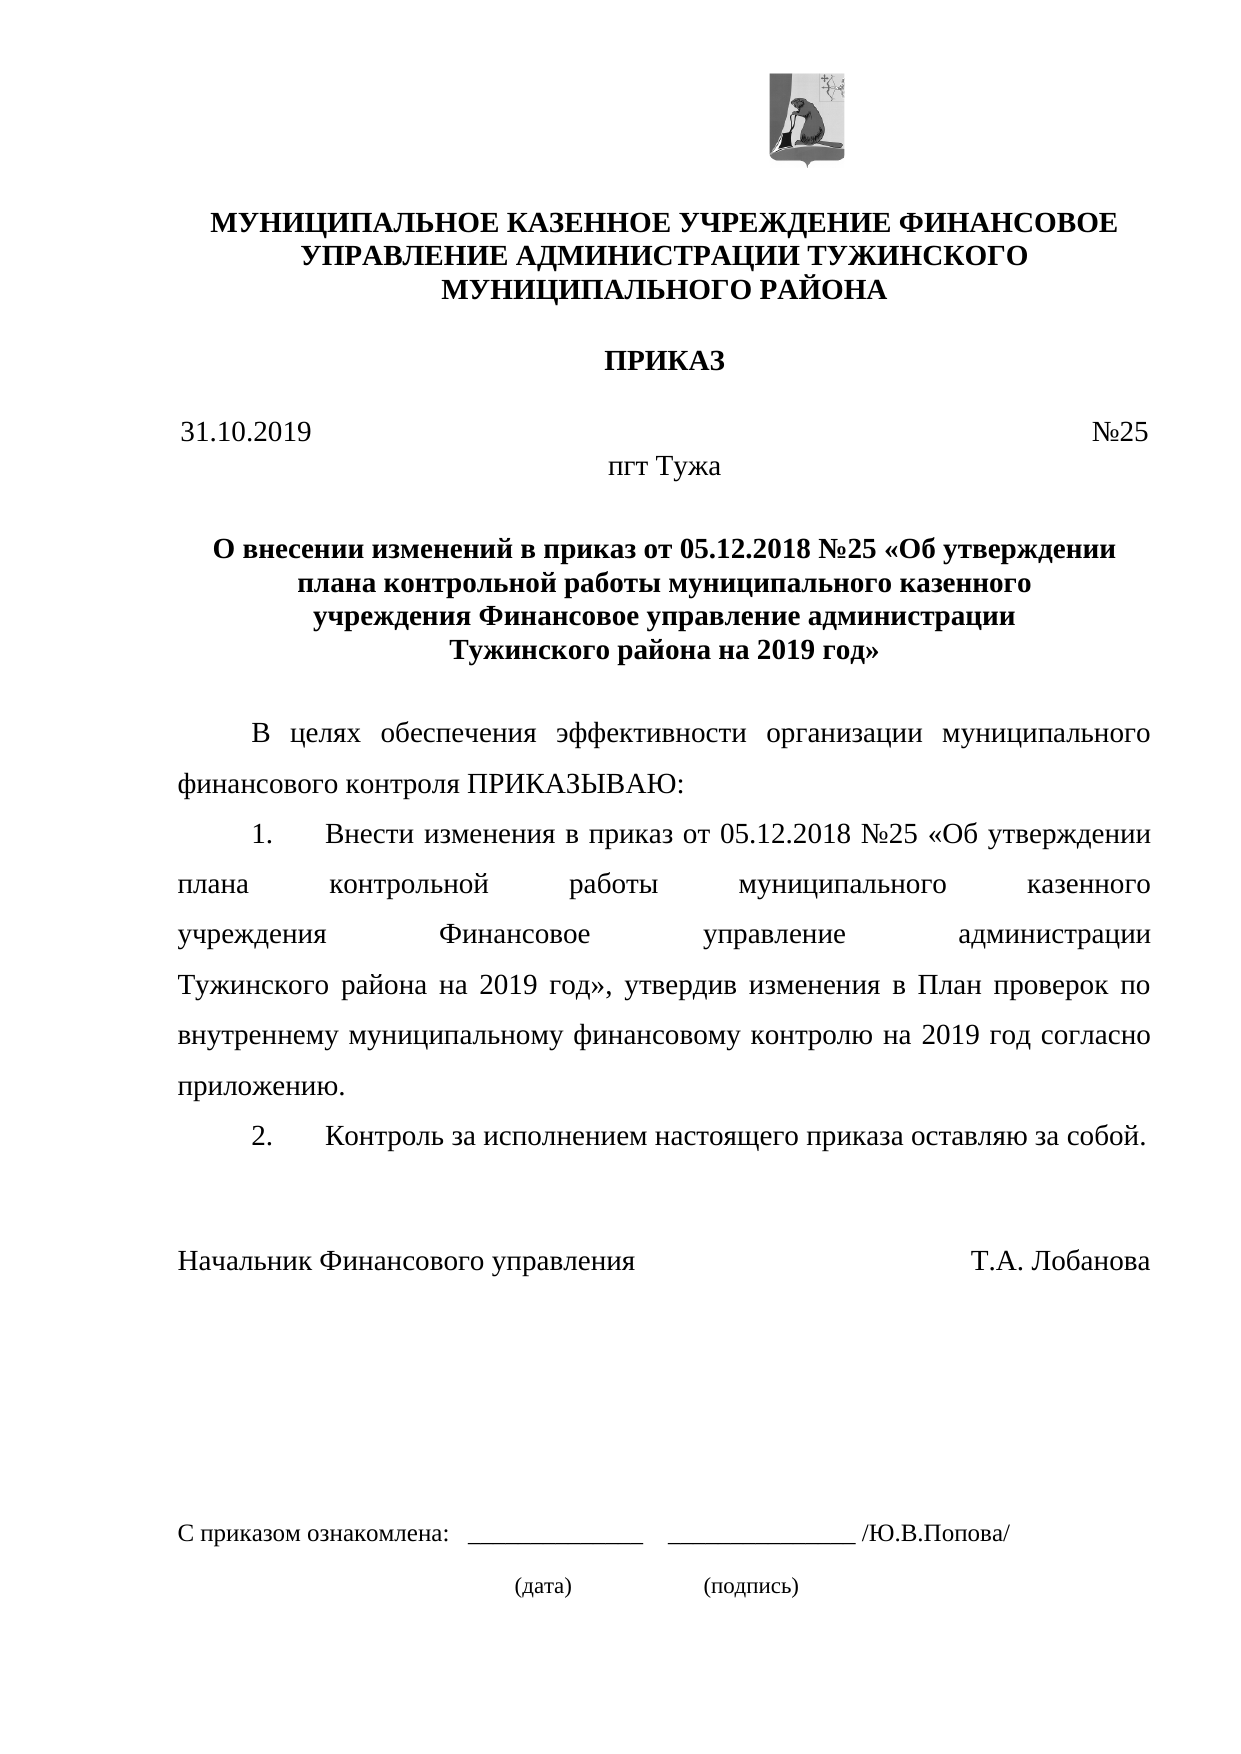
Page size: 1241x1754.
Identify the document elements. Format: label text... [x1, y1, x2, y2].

text В целях обеспечения эффективности организации муниципального финансового контроля ПРИКАЗЫВАЮ: [177, 715, 1152, 799]
text С приказом ознакомлена: ______________ _______________ /Ю.В.Попова/ [177, 1518, 1152, 1547]
text (дата) (подпись) [177, 1572, 1152, 1598]
text Начальник Финансового управления Т.А. Лобанова [177, 1243, 1152, 1277]
text О внесении изменений в приказ от 05.12.2018 №25 «Об утверждении плана контрольной работы муниципального казенного учреждения Финансовое управление администрации Тужинского района на 2019 год» [177, 531, 1152, 665]
text 31.10.2019 №25 [177, 414, 1152, 448]
text МУНИЦИПАЛЬНОЕ КАЗЕННОЕ УЧРЕЖДЕНИЕ ФИНАНСОВОЕ УПРАВЛЕНИЕ АДМИНИСТРАЦИИ ТУЖИНСКОГО МУНИЦИПАЛЬНОГО РАЙОНА [177, 205, 1152, 306]
list Внести изменения в приказ от 05.12.2018 №25 «Об утверждении плана контрольной работы муниципального казенного учреждения Финансовое управление администрации Тужинского района на 2019 год», утвердив изменения в План проверок по внутреннему муниципальному финансовому контролю на 2019 год согласно приложению. [177, 816, 1152, 1101]
text пгт Тужа [177, 448, 1152, 481]
list Контроль за исполнением настоящего приказа оставляю за собой. [177, 1118, 1152, 1151]
text ПРИКАЗ [177, 343, 1152, 377]
